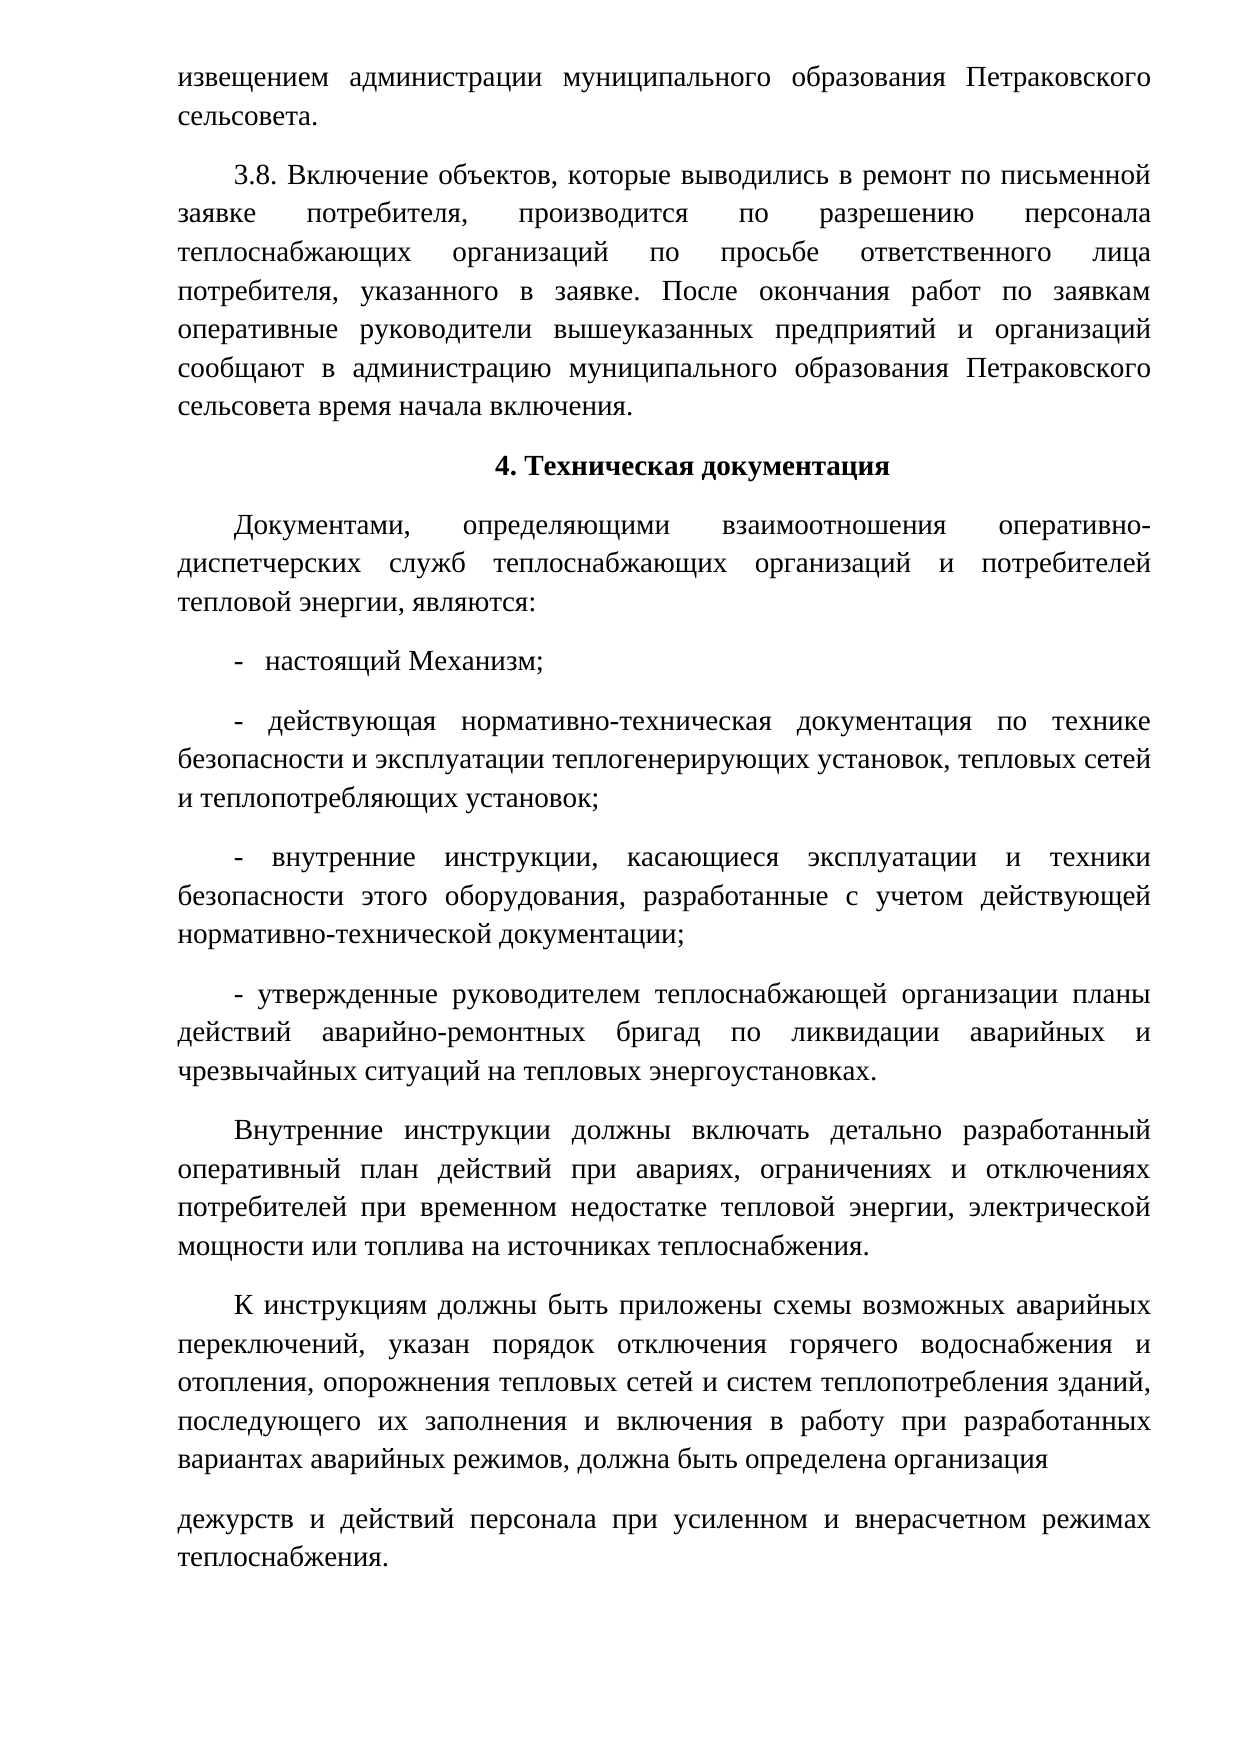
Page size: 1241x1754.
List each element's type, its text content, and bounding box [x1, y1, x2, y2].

text 3.8. Включение объектов, которые выводились в ремонт по письменной заявке потребителя, производится по разрешению персонала теплоснабжающих организаций по просьбе ответственного лица потребителя, указанного в заявке. После окончания работ по заявкам оперативные руководители вышеуказанных предприятий и организаций сообщают в администрацию муниципального образования Петраковского сельсовета время начала включения. [177, 157, 1152, 422]
text Документами, определяющими взаимоотношения оперативно-диспетчерских служб теплоснабжающих организаций и потребителей тепловой энергии, являются: [177, 507, 1152, 618]
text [177, 59, 1152, 131]
text - утвержденные руководителем теплоснабжающей организации планы действий аварийно-ремонтных бригад по ликвидации аварийных и чрезвычайных ситуаций на тепловых энергоустановках. [177, 976, 1152, 1086]
text - настоящий Механизм; [177, 643, 1152, 677]
text К инструкциям должны быть приложены схемы возможных аварийных переключений, указан порядок отключения горячего водоснабжения и отопления, опорожнения тепловых сетей и систем теплопотребления зданий, последующего их заполнения и включения в работу при разработанных вариантах аварийных режимов, должна быть определена организация [177, 1287, 1152, 1475]
text дежурств и действий персонала при усиленном и внерасчетном режимах теплоснабжения. [177, 1501, 1152, 1573]
text - действующая нормативно-техническая документация по технике безопасности и эксплуатации теплогенерирующих установок, тепловых сетей и теплопотребляющих установок; [177, 703, 1152, 813]
text - внутренние инструкции, касающиеся эксплуатации и техники безопасности этого оборудования, разработанные с учетом действующей нормативно-технической документации; [177, 839, 1152, 950]
text 4. Техническая документация [177, 448, 1152, 481]
text Внутренние инструкции должны включать детально разработанный оперативный план действий при авариях, ограничениях и отключениях потребителей при временном недостатке тепловой энергии, электрической мощности или топлива на источниках теплоснабжения. [177, 1112, 1152, 1261]
